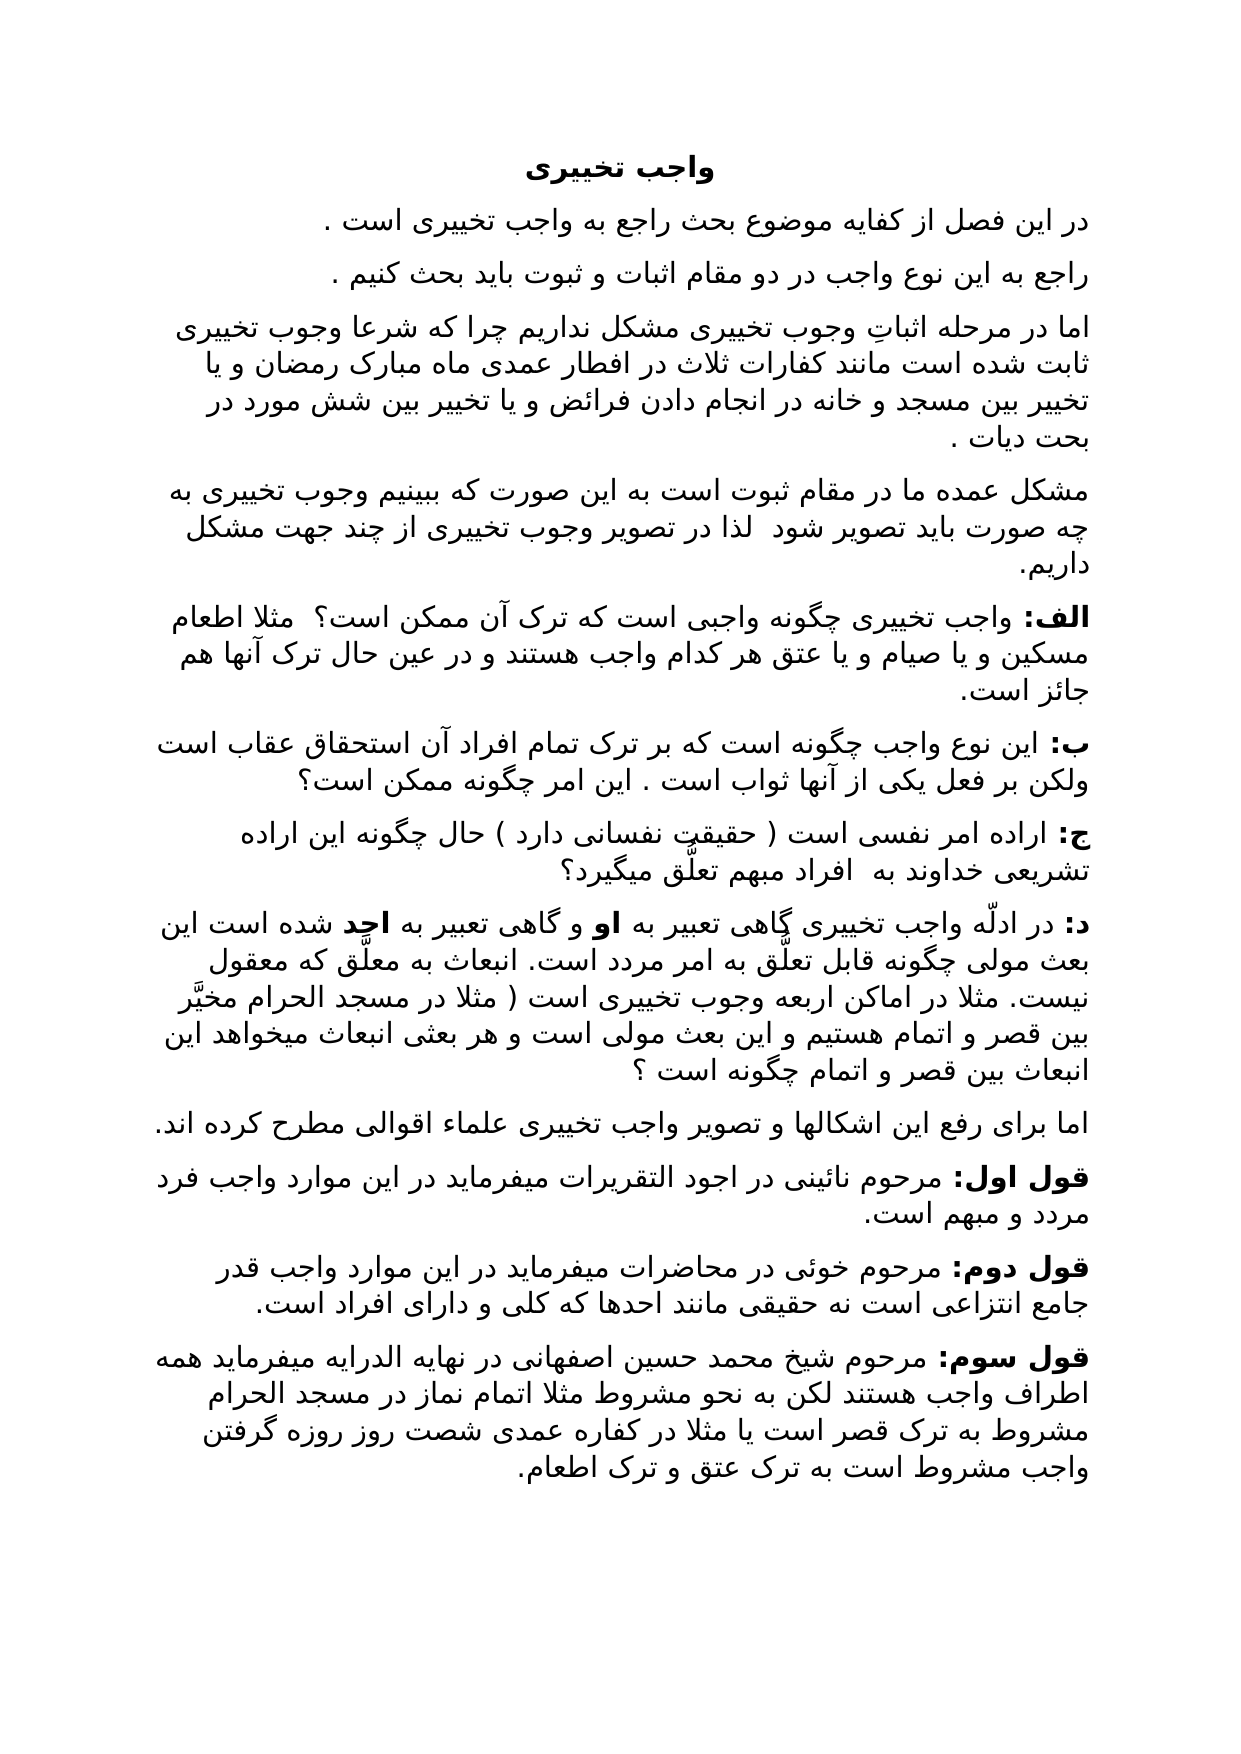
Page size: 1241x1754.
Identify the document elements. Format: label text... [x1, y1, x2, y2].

text د: در ادلّه واجب تخییری گاهی تعبیر به او و گاهی تعبیر به احد شده است این بعث مولی چگونه قابل تعلُّق به امر مردد است. انبعاث به معلَّق که معقول نیست. مثلا در اماکن اربعه وجوب تخییری است ( مثلا در مسجد الحرام مخیَّر بین قصر و اتمام هستیم و این بعث مولی است و هر بعثی انبعاث میخواهد این انبعاث بین قصر و اتمام چگونه است ؟ [150, 907, 1090, 1087]
text مشکل عمده ما در مقام ثبوت است به این صورت که ببینیم وجوب تخییری به چه صورت باید تصویر شود لذا در تصویر وجوب تخییری از چند جهت مشکل داریم. [150, 473, 1090, 581]
text قول دوم: مرحوم خوئی در محاضرات میفرماید در این موارد واجب قدر جامع انتزاعی است نه حقیقی مانند احدها که کلی و دارای افراد است. [150, 1250, 1090, 1321]
text الف: واجب تخییری چگونه واجبی است که ترک آن ممکن است؟ مثلا اطعام مسکین و یا صیام و یا عتق هر کدام واجب هستند و در عین حال ترک آنها هم جائز است. [150, 600, 1090, 707]
text در این فصل از کفایه موضوع بحث راجع به واجب تخییری است . [150, 203, 1090, 237]
text قول سوم: مرحوم شیخ محمد حسین اصفهانی در نهایه الدرایه میفرماید همه اطراف واجب هستند لکن به نحو مشروط مثلا اتمام نماز در مسجد الحرام مشروط به ترک قصر است یا مثلا در کفاره عمدی شصت روز روزه گرفتن واجب مشروط است به ترک عتق و ترک اطعام. [150, 1340, 1090, 1484]
text ج: اراده امر نفسی است ( حقیقت نفسانی دارد ) حال چگونه این اراده تشریعی خداوند به افراد مبهم تعلُّق میگیرد؟ [150, 817, 1090, 887]
text راجع به این نوع واجب در دو مقام اثبات و ثبوت باید بحث کنیم . [150, 257, 1090, 291]
text قول اول: مرحوم نائینی در اجود التقریرات میفرماید در این موارد واجب فرد مردد و مبهم است. [150, 1160, 1090, 1231]
text اما در مرحله اثباتِ وجوب تخییری مشکل نداریم چرا که شرعا وجوب تخییری ثابت شده است مانند کفارات ثلاث در افطار عمدی ماه مبارک رمضان و یا تخییر بین مسجد و خانه در انجام دادن فرائض و یا تخییر بین شش مورد در بحت دیات . [150, 310, 1090, 454]
text اما برای رفع این اشکالها و تصویر واجب تخییری علماء اقوالی مطرح کرده اند. [150, 1107, 1090, 1141]
text واجب تخییری [150, 150, 1090, 184]
text ب: این نوع واجب چگونه است که بر ترک تمام افراد آن استحقاق عقاب است ولکن بر فعل یکی از آنها ثواب است . این امر چگونه ممکن است؟ [150, 727, 1090, 797]
